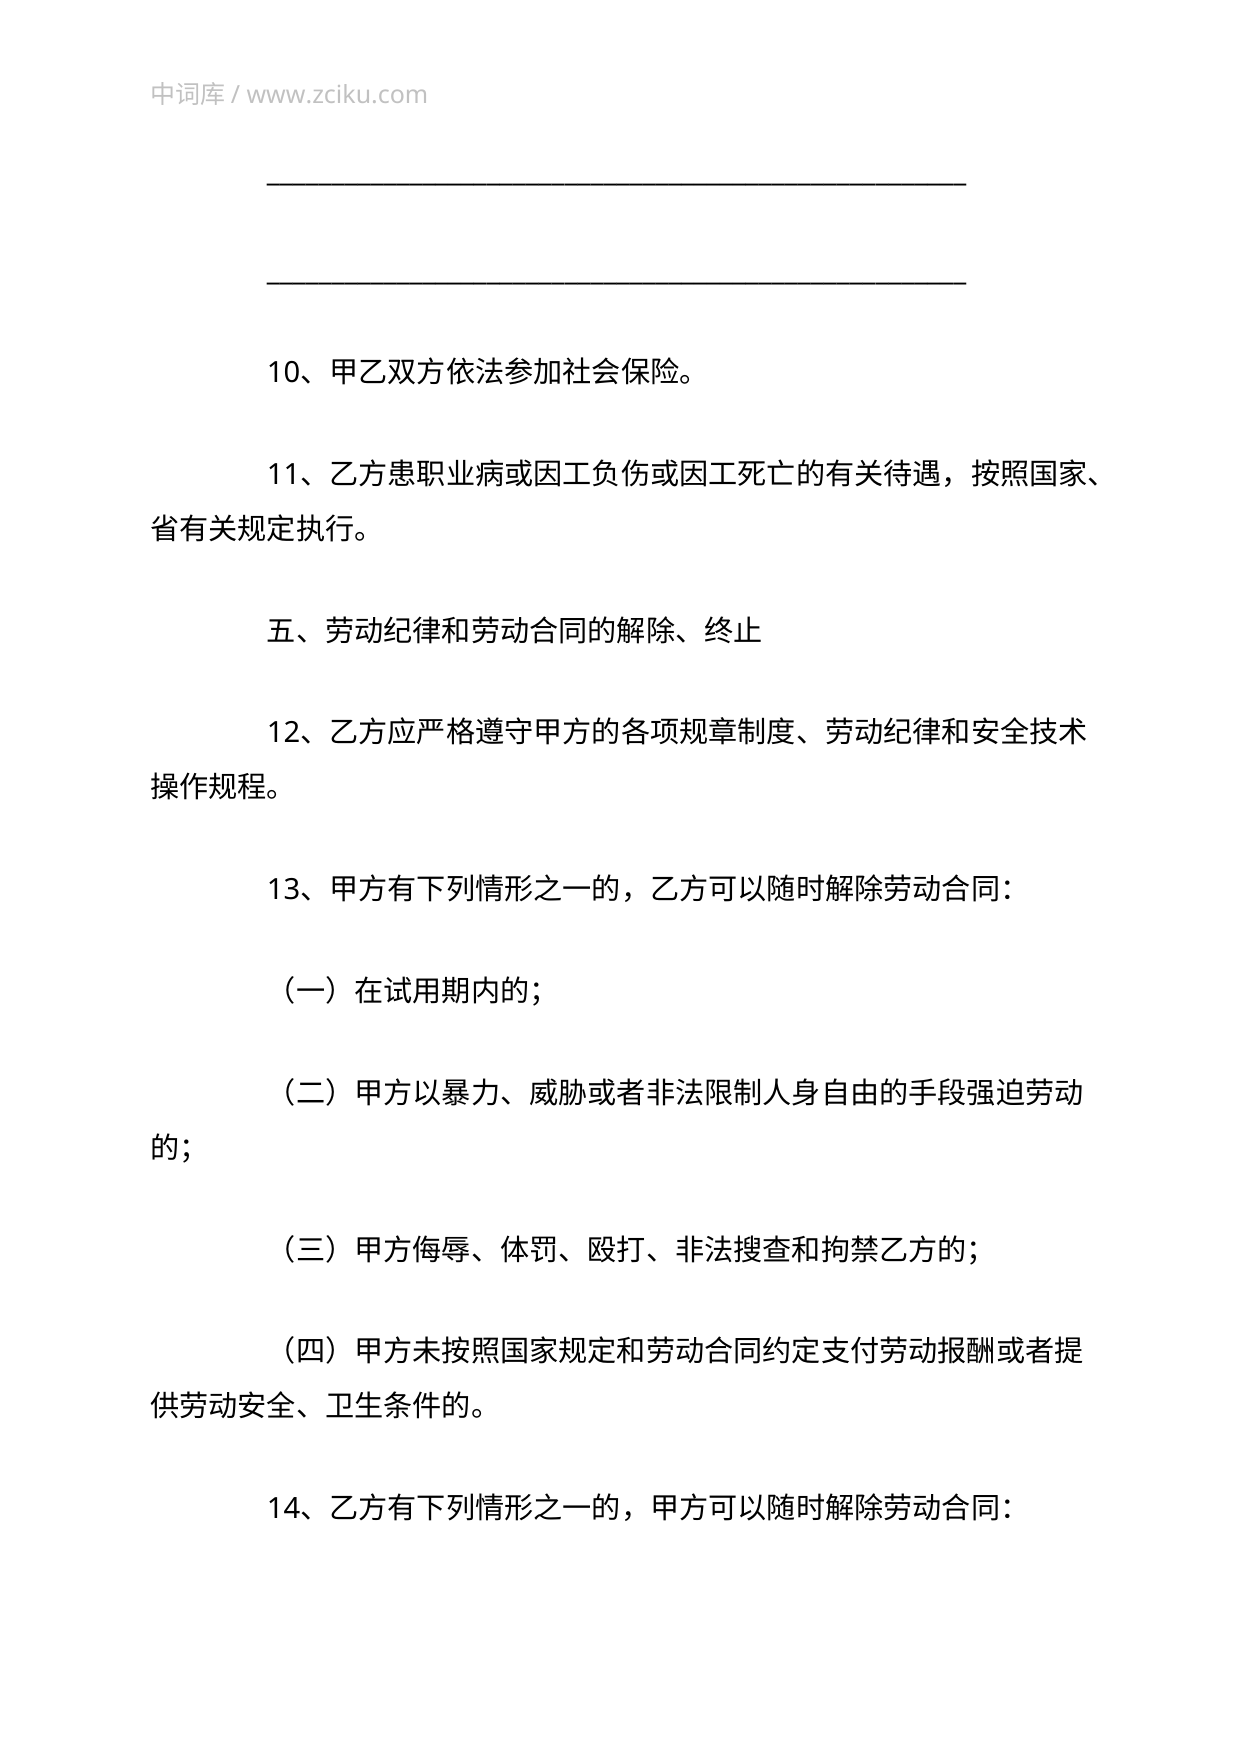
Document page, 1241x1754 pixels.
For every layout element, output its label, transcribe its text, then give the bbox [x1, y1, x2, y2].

text 13、甲方有下列情形之一的，乙方可以随时解除劳动合同： [150, 866, 1090, 908]
text 五、劳动纪律和劳动合同的解除、终止 [150, 607, 1090, 649]
text ______________________________________________________ [150, 150, 1090, 190]
text （一）在试用期内的； [150, 968, 1090, 1010]
text （四）甲方未按照国家规定和劳动合同约定支付劳动报酬或者提供劳动安全、卫生条件的。 [150, 1328, 1090, 1425]
text （二）甲方以暴力、威胁或者非法限制人身自由的手段强迫劳动的； [150, 1069, 1090, 1167]
text ______________________________________________________ [150, 249, 1090, 289]
text 12、乙方应严格遵守甲方的各项规章制度、劳动纪律和安全技术操作规程。 [150, 709, 1090, 806]
text 14、乙方有下列情形之一的，甲方可以随时解除劳动合同： [150, 1485, 1090, 1527]
text （三）甲方侮辱、体罚、殴打、非法搜查和拘禁乙方的； [150, 1226, 1090, 1268]
text 11、乙方患职业病或因工负伤或因工死亡的有关待遇，按照国家、省有关规定执行。 [150, 451, 1090, 548]
text 10、甲乙双方依法参加社会保险。 [150, 348, 1090, 391]
